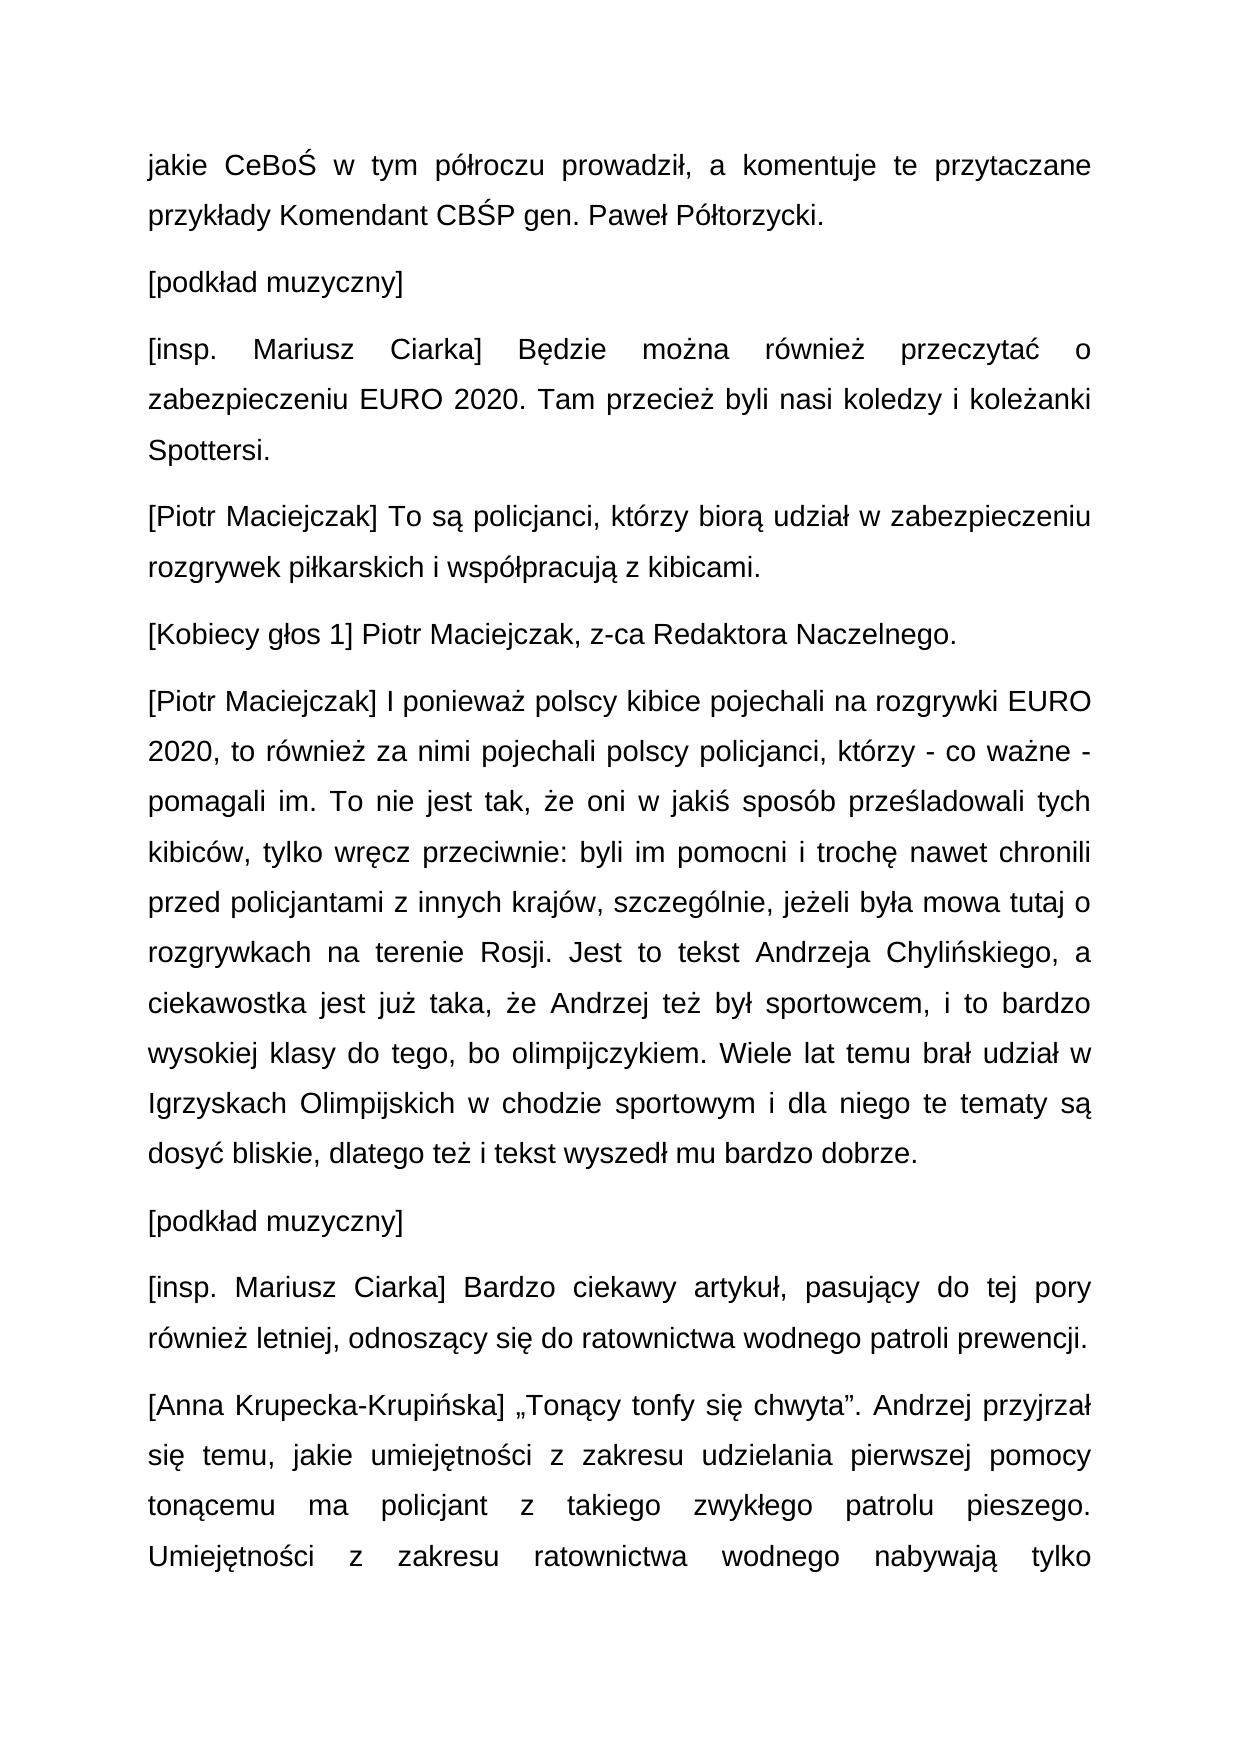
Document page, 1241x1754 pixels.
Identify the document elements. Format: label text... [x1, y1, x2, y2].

text [podkład muzyczny] [148, 265, 1093, 298]
text [Piotr Maciejczak] I ponieważ polscy kibice pojechali na rozgrywki EURO 2020, to również za nimi pojechali polscy policjanci, którzy - co ważne - pomagali im. To nie jest tak, że oni w jakiś sposób prześladowali tych kibiców, tylko wręcz przeciwnie: byli im pomocni i trochę nawet chronili przed policjantami z innych krajów, szczególnie, jeżeli była mowa tutaj o rozgrywkach na terenie Rosji. Jest to tekst Andrzeja Chylińskiego, a ciekawostka jest już taka, że Andrzej też był sportowcem, i to bardzo wysokiej klasy do tego, bo olimpijczykiem. Wiele lat temu brał udział w Igrzyskach Olimpijskich w chodzie sportowym i dla niego te tematy są dosyć bliskie, dlatego też i tekst wyszedł mu bardzo dobrze. [148, 684, 1093, 1170]
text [148, 1388, 1093, 1572]
text [Piotr Maciejczak] To są policjanci, którzy biorą udział w zabezpieczeniu rozgrywek piłkarskich i współpracują z kibicami. [148, 499, 1093, 583]
text [insp. Mariusz Ciarka] Bardzo ciekawy artykuł, pasujący do tej pory również letniej, odnoszący się do ratownictwa wodnego patroli prewencji. [148, 1271, 1093, 1354]
text [podkład muzyczny] [148, 1203, 1093, 1237]
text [148, 148, 1093, 231]
text [insp. Mariusz Ciarka] Będzie można również przeczytać o zabezpieczeniu EURO 2020. Tam przecież byli nasi koledzy i koleżanki Spottersi. [148, 332, 1093, 466]
text [Kobiecy głos 1] Piotr Maciejczak, z-ca Redaktora Naczelnego. [148, 617, 1093, 650]
